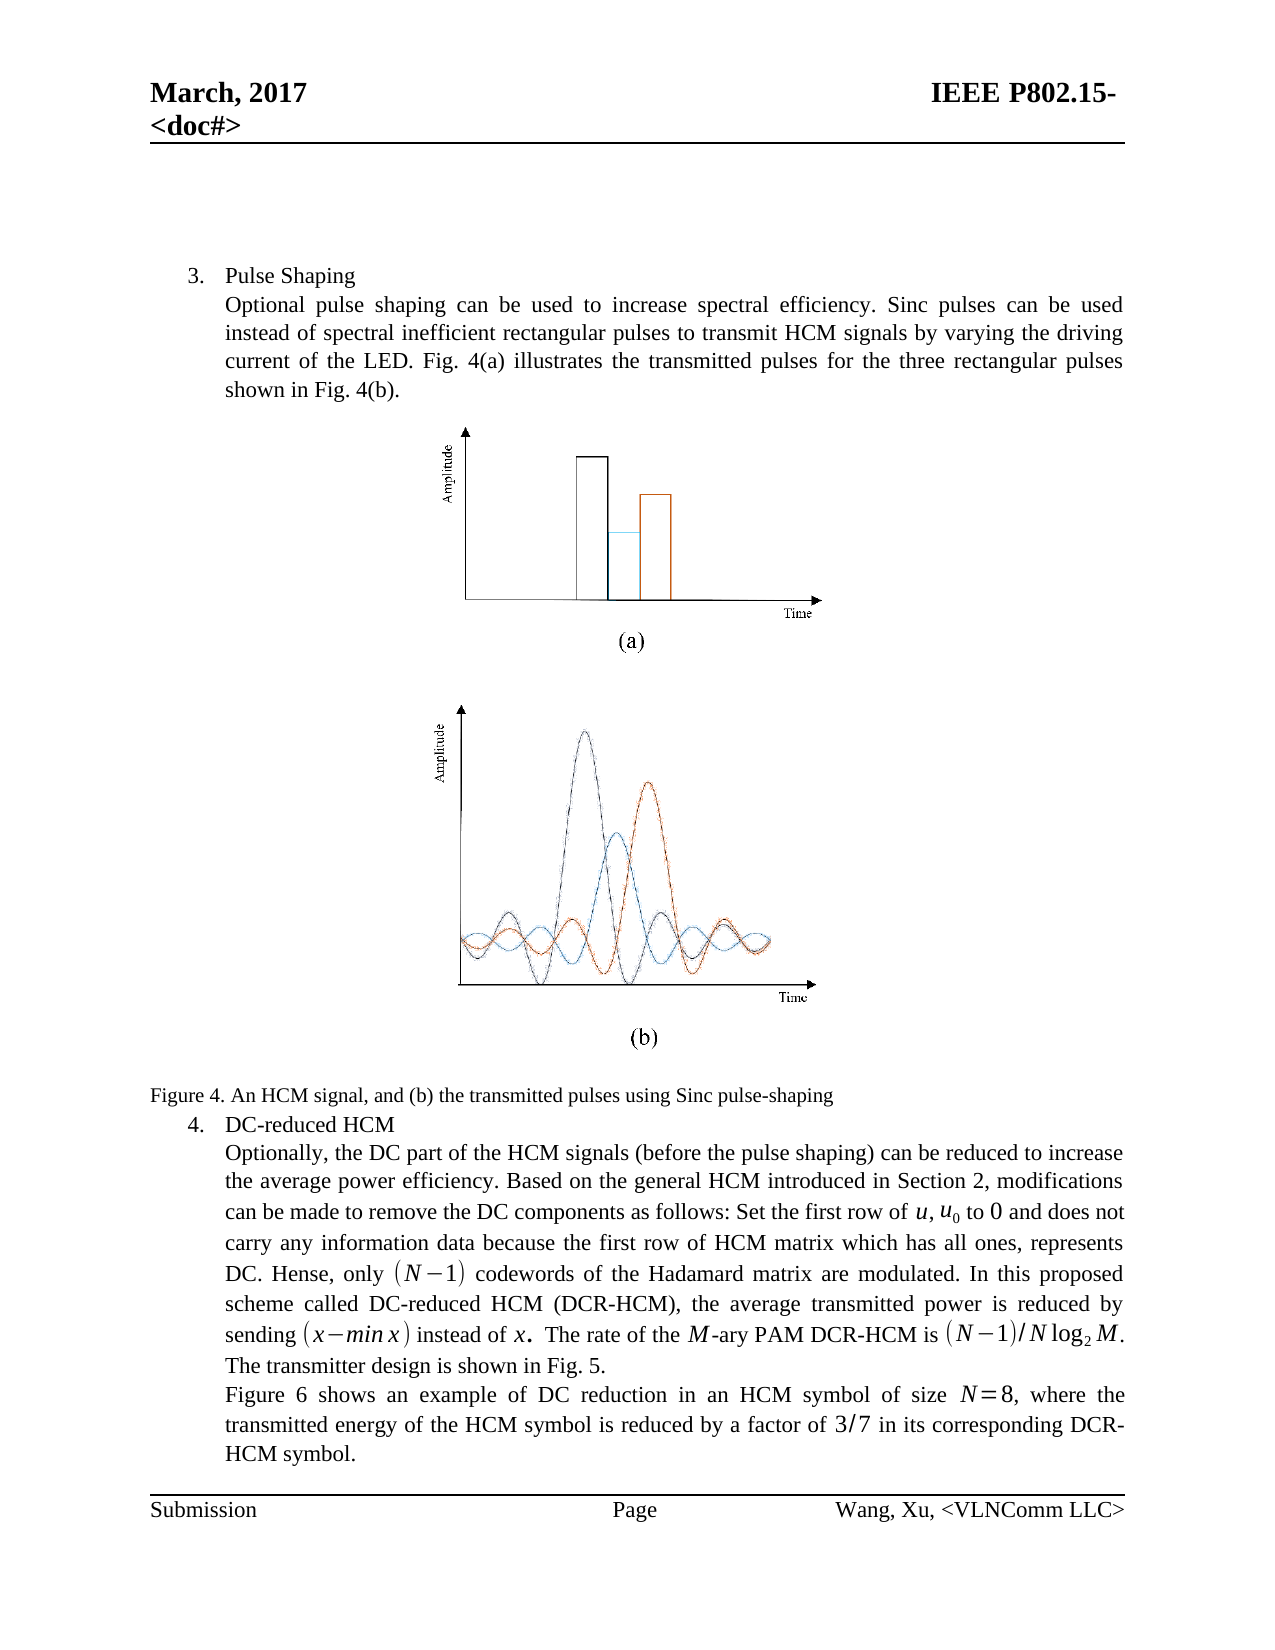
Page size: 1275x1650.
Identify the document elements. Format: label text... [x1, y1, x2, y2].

list Optionally, the DC part of the HCM signals (before the pulse shaping) can be reduced to increase the average power efficiency. Based on the general HCM introduced in Section 2, modifications can be made to remove the DC components as follows: Set the first row of , to and does not carry any information data because the first row of HCM matrix which has all ones, represents DC. Hense, only codewords of the Hadamard matrix are modulated. In this proposed scheme called DC-reduced HCM (DCR-HCM), the average transmitted power is reduced by sending instead of . The rate of the -ary PAM DCR-HCM is . The transmitter design is shown in Fig. 5. [225, 1139, 1125, 1379]
list DC-reduced HCM [187, 1084, 1125, 1137]
list Pulse Shaping [187, 262, 1125, 289]
picture [432, 421, 843, 1052]
list Optional pulse shaping can be used to increase spectral efficiency. Sinc pulses can be used instead of spectral inefficient rectangular pulses to transmit HCM signals by varying the driving current of the LED. Fig. 4(a) illustrates the transmitted pulses for the three rectangular pulses shown in Fig. 4(b). [225, 291, 1125, 402]
list Figure 6 shows an example of DC reduction in an HCM symbol of size , where the transmitted energy of the HCM symbol is reduced by a factor of in its corresponding DCR-HCM symbol. [225, 1381, 1125, 1467]
